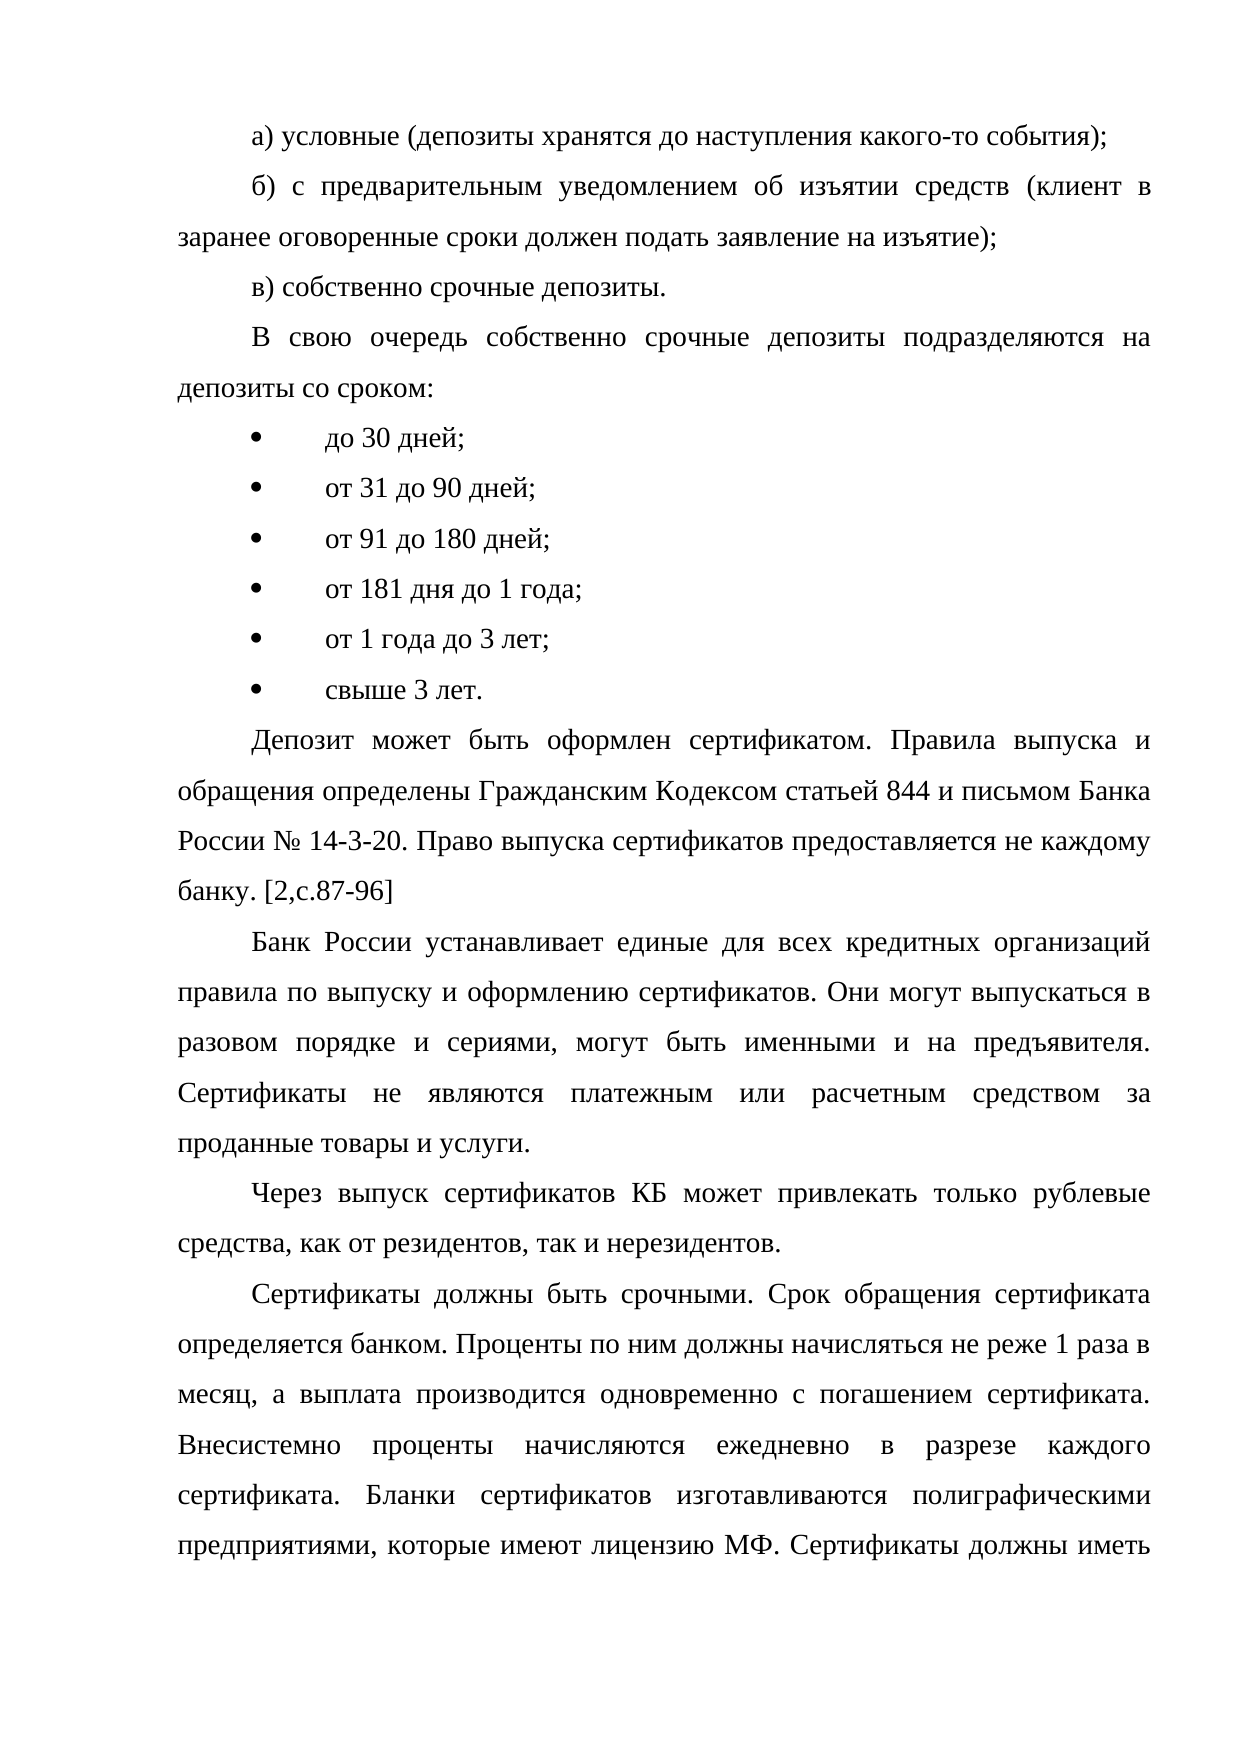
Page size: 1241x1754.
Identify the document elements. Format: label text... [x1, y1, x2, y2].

text Через выпуск сертификатов КБ может привлекать только рублевые средства, как от резидентов, так и нерезидентов. [177, 1175, 1152, 1259]
list от 31 до 90 дней; [177, 470, 1152, 504]
list свыше 3 лет. [177, 672, 1152, 706]
text Депозит может быть оформлен сертификатом. Правила выпуска и обращения определены Гражданским Кодексом статьей 844 и письмом Банка России № 14-3-20. Право выпуска сертификатов предоставляется не каждому банку. [2,c.87-96] [177, 722, 1152, 907]
text В свою очередь собственно срочные депозиты подразделяются на депозиты со сроком: [177, 319, 1152, 403]
text а) условные (депозиты хранятся до наступления какого-то события); [177, 118, 1152, 152]
text Банк России устанавливает единые для всех кредитных организаций правила по выпуску и оформлению сертификатов. Они могут выпускаться в разовом порядке и сериями, могут быть именными и на предъявителя. Сертификаты не являются платежным или расчетным средством за проданные товары и услуги. [177, 924, 1152, 1158]
list от 91 до 180 дней; [177, 521, 1152, 554]
list от 1 года до 3 лет; [177, 622, 1152, 655]
list до 30 дней; [177, 420, 1152, 454]
list от 181 дня до 1 года; [177, 571, 1152, 605]
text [177, 1276, 1152, 1561]
text в) собственно срочные депозиты. [177, 269, 1152, 303]
text б) с предварительным уведомлением об изъятии средств (клиент в заранее оговоренные сроки должен подать заявление на изъятие); [177, 168, 1152, 252]
